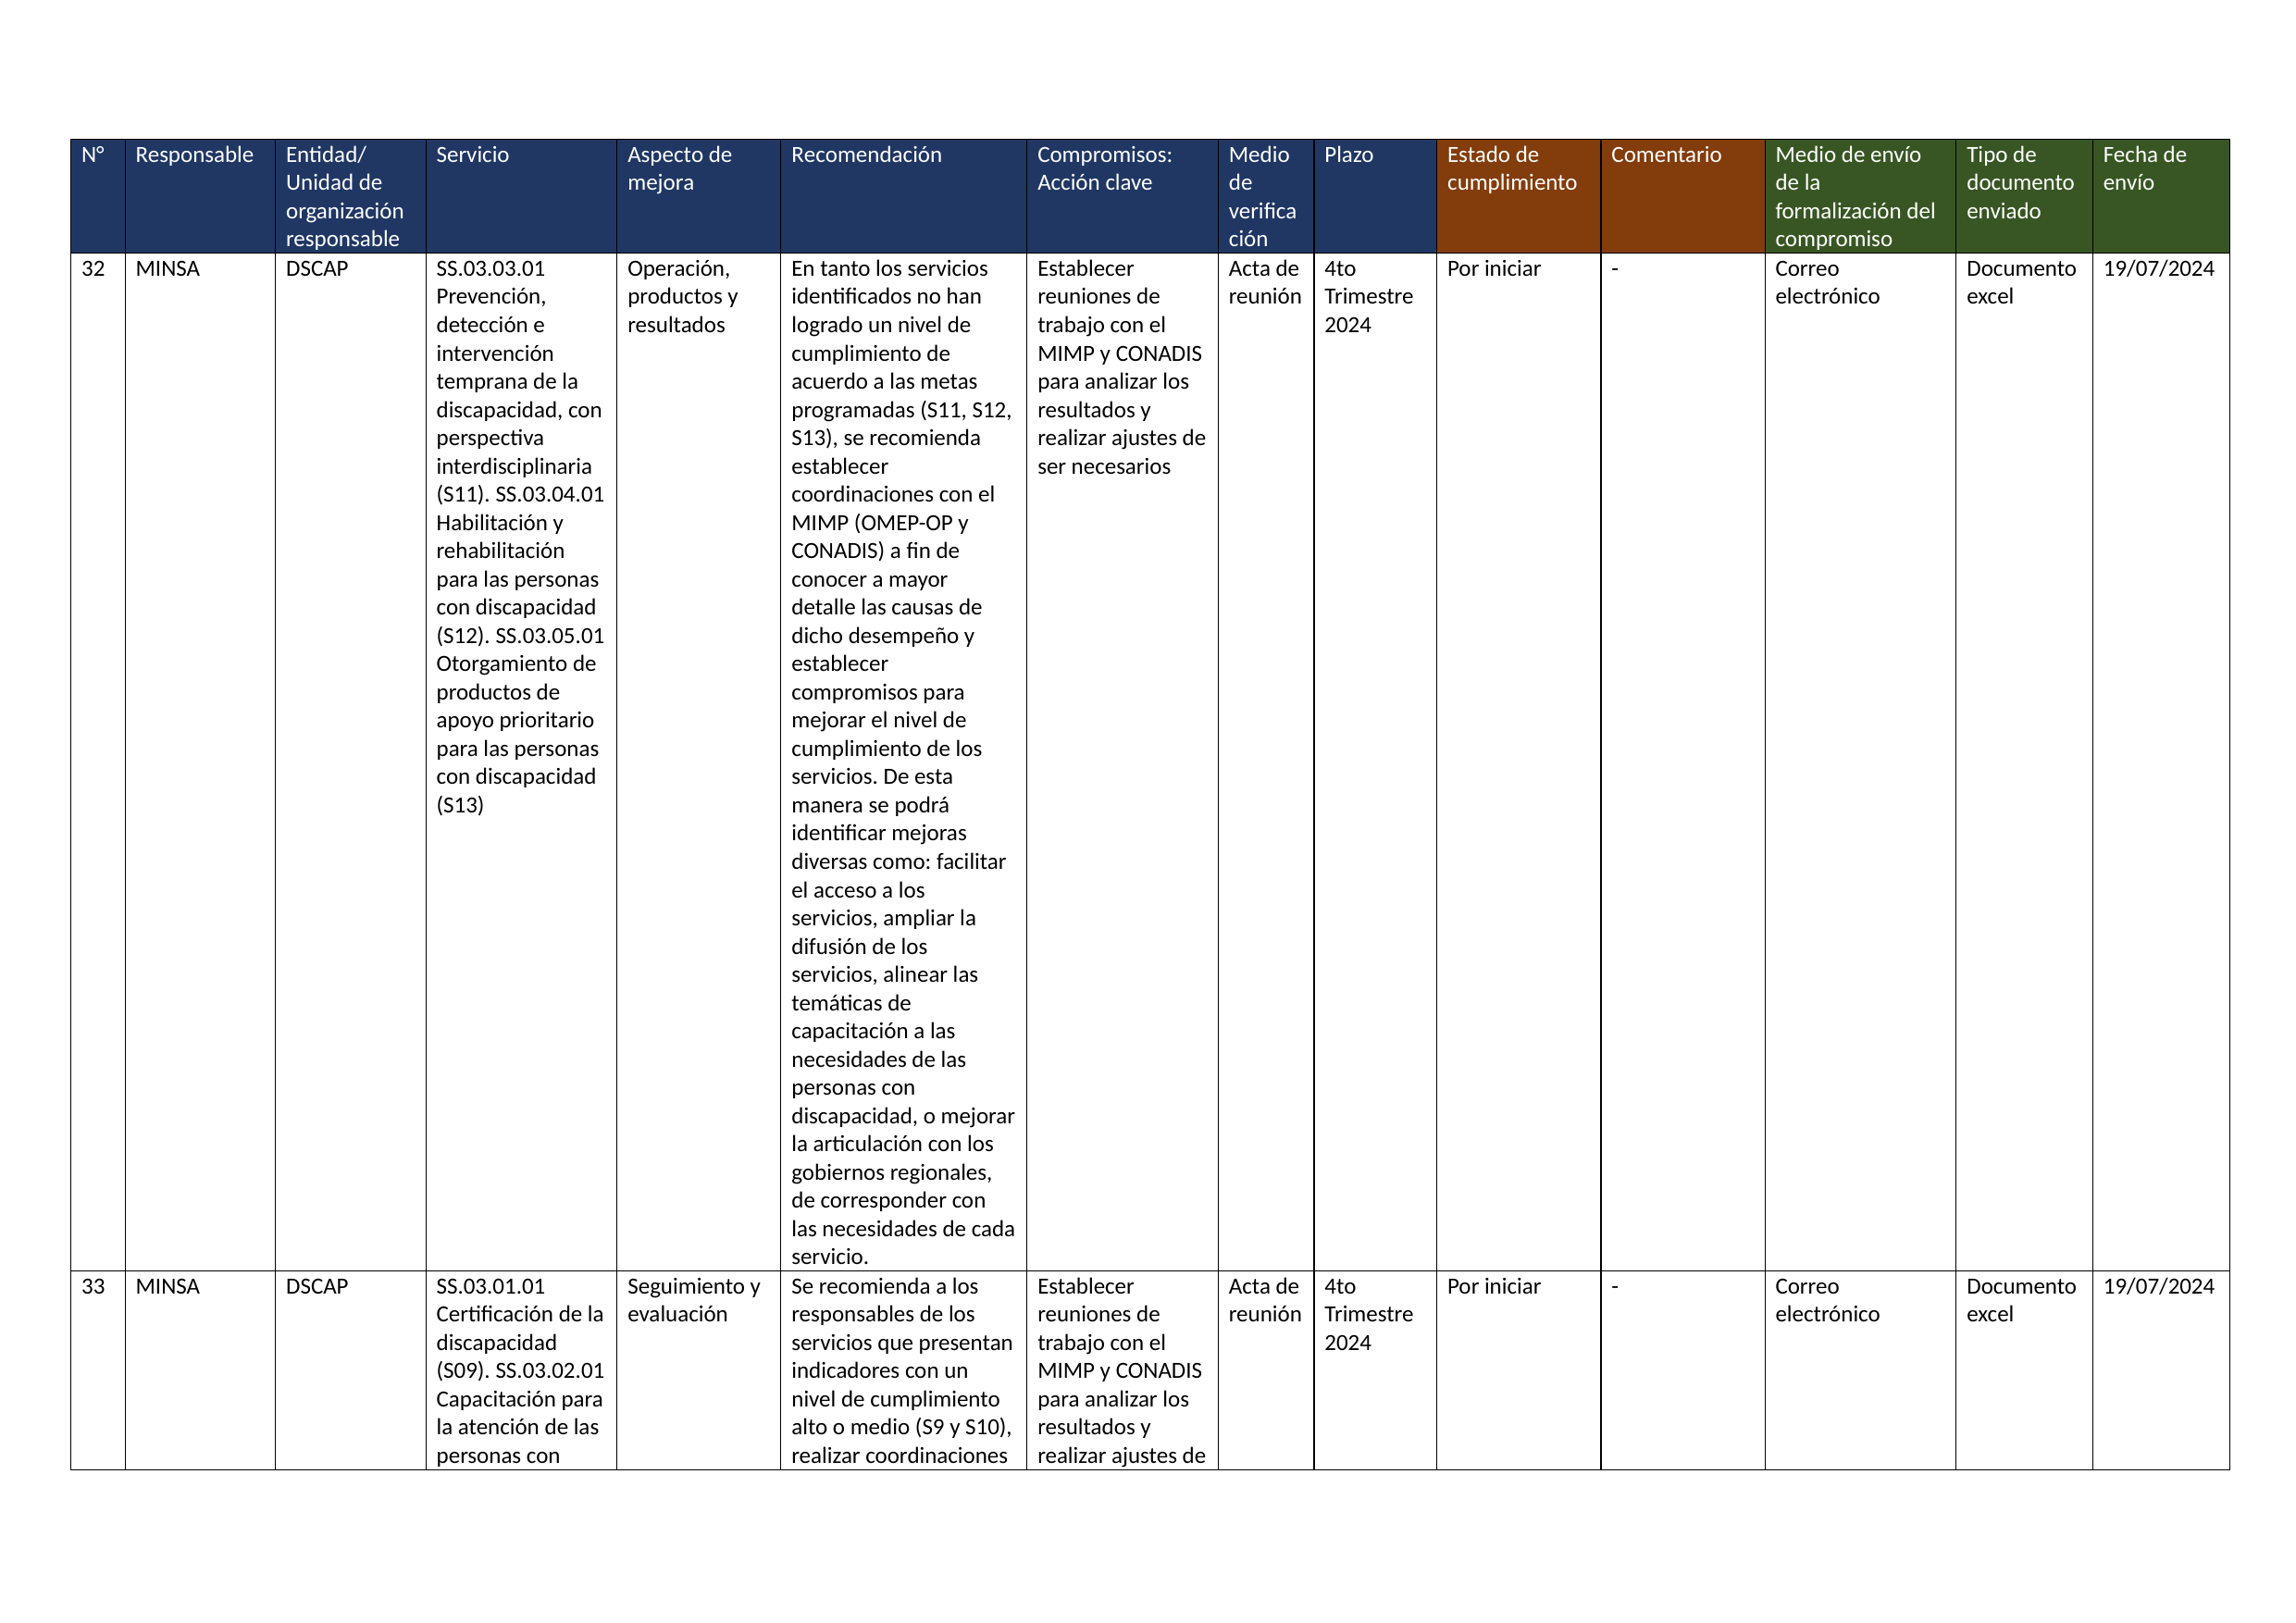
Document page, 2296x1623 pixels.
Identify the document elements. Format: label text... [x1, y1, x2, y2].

table_header Servicio [427, 140, 616, 253]
table_cell 19/07/2024 [2093, 1271, 2229, 1469]
table_cell 4to Trimestre 2024 [1315, 254, 1436, 1270]
table_header Responsable [126, 140, 275, 253]
table_cell En tanto los servicios identificados no han logrado un nivel de cumplimiento de acuerdo a las metas programadas (S11, S12, S13), se recomienda establecer coordinaciones con el MIMP (OMEP-OP y CONADIS) a fin de conocer a mayor detalle las causas de dicho desempeño y establecer compromisos para mejorar el nivel de cumplimiento de los servicios. De esta manera se podrá identificar mejoras diversas como: facilitar el acceso a los servicios, ampliar la difusión de los servicios, alinear las temáticas de capacitación a las necesidades de las personas con discapacidad, o mejorar la articulación con los gobiernos regionales, de corresponder con las necesidades de cada servicio. [781, 254, 1026, 1270]
table_header Entidad/ Unidad de organización responsable [276, 140, 426, 253]
table_header Fecha de envío [2093, 140, 2229, 253]
table_header Compromisos: Acción clave [1027, 140, 1218, 253]
table_cell 33 [71, 1271, 125, 1469]
table_cell SS.03.03.01 Prevención, detección e intervención temprana de la discapacidad, con perspectiva interdisciplinaria (S11). SS.03.04.01 Habilitación y rehabilitación para las personas con discapacidad (S12). SS.03.05.01 Otorgamiento de productos de apoyo prioritario para las personas con discapacidad (S13) [427, 254, 616, 1270]
table_cell Establecer reuniones de trabajo con el MIMP y CONADIS para analizar los resultados y realizar ajustes de ser necesarios [1027, 254, 1218, 1270]
table_cell 19/07/2024 [2093, 254, 2229, 1270]
table_header Estado de cumplimiento [1437, 140, 1600, 253]
table_cell Acta de reunión [1219, 1271, 1313, 1469]
table_header N° [71, 140, 125, 253]
table_cell Correo electrónico [1766, 1271, 1955, 1469]
table_cell MINSA [126, 1271, 275, 1469]
table_cell DSCAP [276, 1271, 426, 1469]
table_cell 32 [71, 254, 125, 1270]
table_header Aspecto de mejora [617, 140, 780, 253]
table_cell Por iniciar [1437, 1271, 1600, 1469]
table_cell - [1602, 254, 1765, 1270]
table_cell 4to Trimestre 2024 [1315, 1271, 1436, 1469]
table_cell Operación, productos y resultados [617, 254, 780, 1270]
table_cell Documento excel [1956, 254, 2092, 1270]
table_header Medio de envío de la formalización del compromiso [1766, 140, 1955, 253]
table_cell Acta de reunión [1219, 254, 1313, 1270]
table_header Tipo de documento enviado [1956, 140, 2092, 253]
table_header Plazo [1315, 140, 1436, 253]
table_header Comentario [1602, 140, 1765, 253]
table_cell Documento excel [1956, 1271, 2092, 1469]
table_cell DSCAP [276, 254, 426, 1270]
table_cell Correo electrónico [1766, 254, 1955, 1270]
table_header Recomendación [781, 140, 1026, 253]
table_cell Seguimiento y evaluación [617, 1271, 780, 1469]
table_header Medio de verificación [1219, 140, 1313, 253]
table_cell Por iniciar [1437, 254, 1600, 1270]
table_cell MINSA [126, 254, 275, 1270]
table_cell Establecer reuniones de trabajo con el MIMP y CONADIS para analizar los resultados y realizar ajustes de ser necesarios [1027, 1271, 1218, 1469]
table_cell - [1602, 1271, 1765, 1469]
